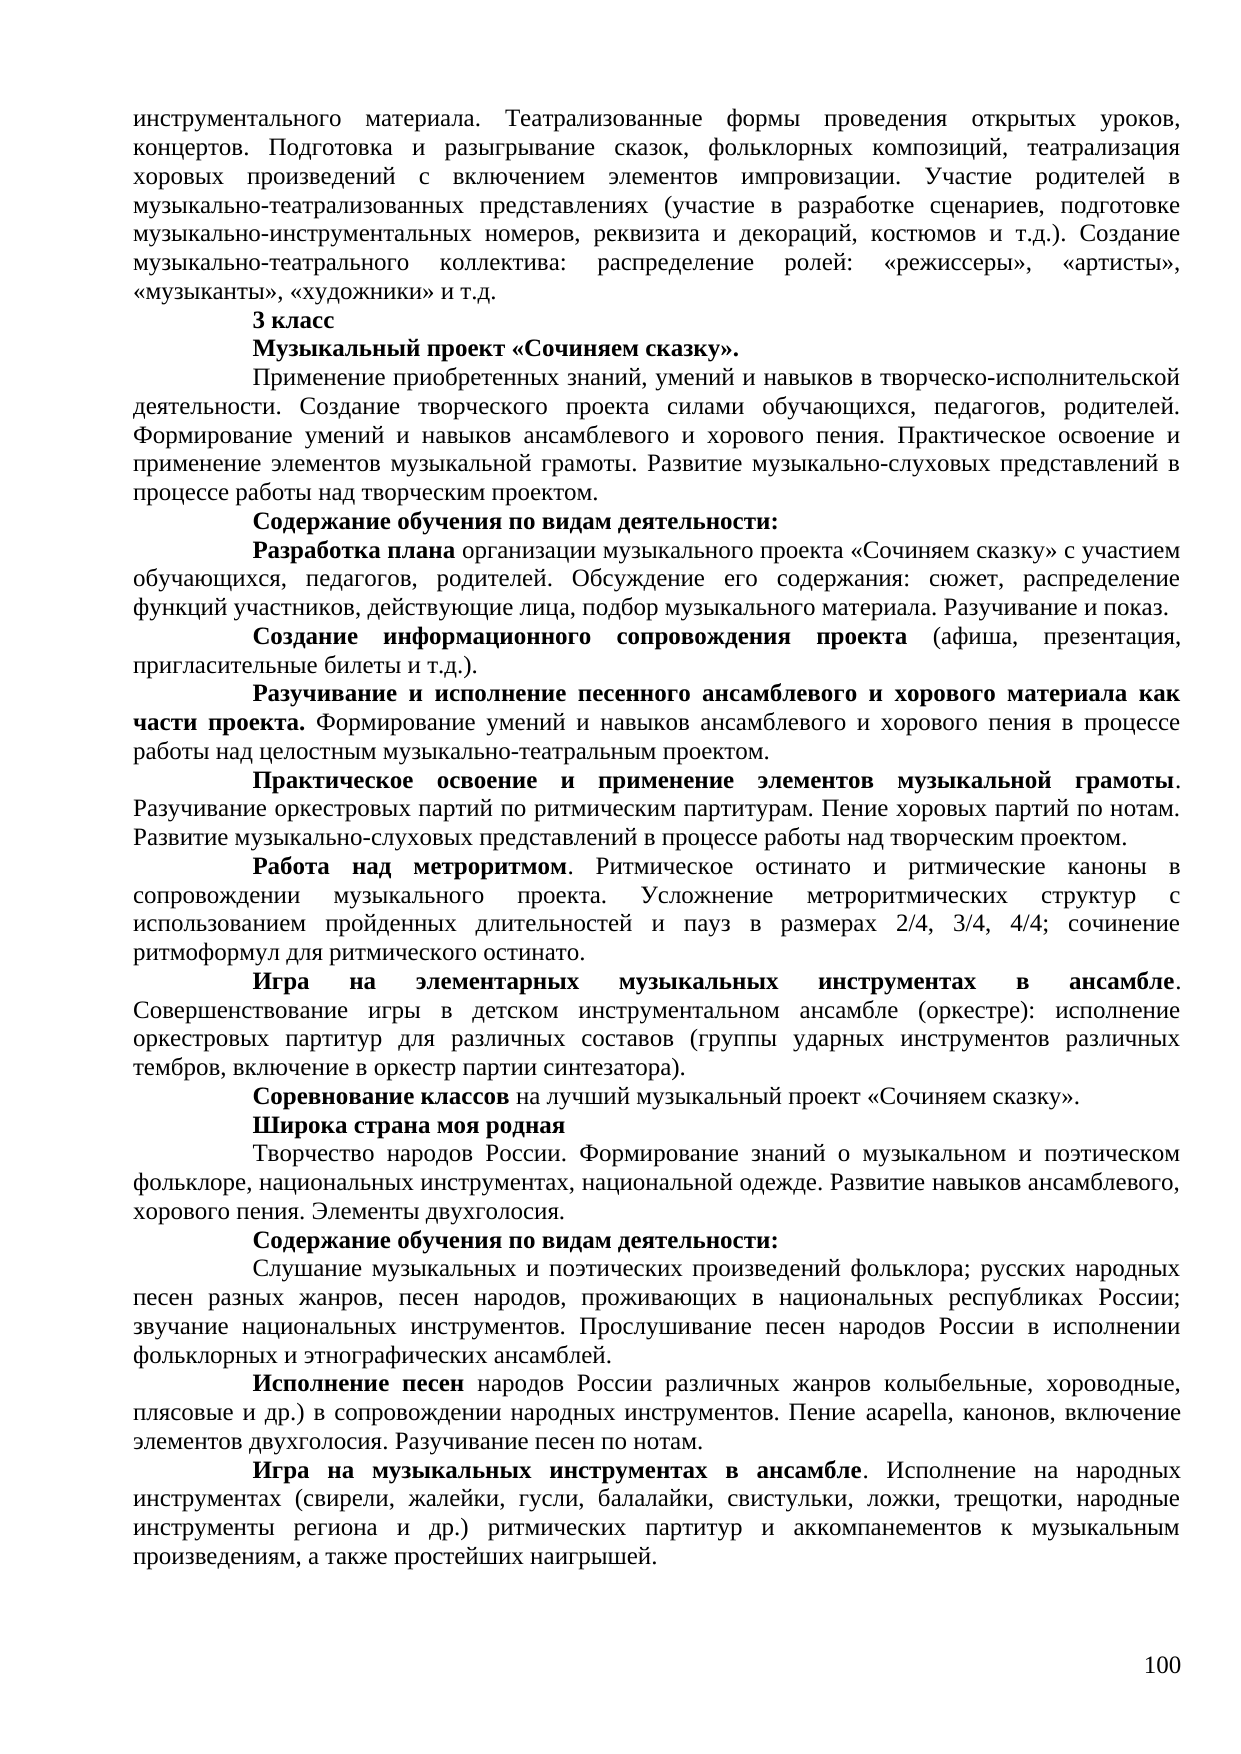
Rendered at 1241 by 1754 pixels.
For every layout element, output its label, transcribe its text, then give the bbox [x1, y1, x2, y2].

text Разучивание и исполнение песенного ансамблевого и хорового материала как части проекта. Формирование умений и навыков ансамблевого и хорового пения в процессе работы над целостным музыкально-театральным проектом. [133, 678, 1181, 765]
text Творчество народов России. Формирование знаний о музыкальном и поэтическом фольклоре, национальных инструментах, национальной одежде. Развитие навыков ансамблевого, хорового пения. Элементы двухголосия. [133, 1138, 1181, 1225]
text Применение приобретенных знаний, умений и навыков в творческо-исполнительской деятельности. Создание творческого проекта силами обучающихся, педагогов, родителей. Формирование умений и навыков ансамблевого и хорового пения. Практическое освоение и применение элементов музыкальной грамоты. Развитие музыкально-слуховых представлений в процессе работы над творческим проектом. [133, 362, 1181, 506]
text Практическое освоение и применение элементов музыкальной грамоты. Разучивание оркестровых партий по ритмическим партитурам. Пение хоровых партий по нотам. Развитие музыкально-слуховых представлений в процессе работы над творческим проектом. [133, 765, 1181, 851]
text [133, 103, 1181, 305]
text 3 класс [133, 305, 1181, 333]
text Работа над метроритмом. Ритмическое остинато и ритмические каноны в сопровождении музыкального проекта. Усложнение метроритмических структур с использованием пройденных длительностей и пауз в размерах 2/4, 3/4, 4/4; сочинение ритмоформул для ритмического остинато. [133, 851, 1181, 966]
text Создание информационного сопровождения проекта (афиша, презентация, пригласительные билеты и т.д.). [133, 621, 1181, 678]
text Разработка плана организации музыкального проекта «Сочиняем сказку» с участием обучающихся, педагогов, родителей. Обсуждение его содержания: сюжет, распределение функций участников, действующие лица, подбор музыкального материала. Разучивание и показ. [133, 535, 1181, 621]
text Музыкальный проект «Сочиняем сказку». [133, 333, 1181, 362]
text Игра на музыкальных инструментах в ансамбле. Исполнение на народных инструментах (свирели, жалейки, гусли, балалайки, свистульки, ложки, трещотки, народные инструменты региона и др.) ритмических партитур и аккомпанементов к музыкальным произведениям, а также простейших наигрышей. [133, 1455, 1181, 1570]
text Слушание музыкальных и поэтических произведений фольклора; русских народных песен разных жанров, песен народов, проживающих в национальных республиках России; звучание национальных инструментов. Прослушивание песен народов России в исполнении фольклорных и этнографических ансамблей. [133, 1253, 1181, 1368]
text Игра на элементарных музыкальных инструментах в ансамбле. Совершенствование игры в детском инструментальном ансамбле (оркестре): исполнение оркестровых партитур для различных составов (группы ударных инструментов различных тембров, включение в оркестр партии синтезатора). [133, 966, 1181, 1081]
text Содержание обучения по видам деятельности: [133, 1225, 1181, 1253]
text Широка страна моя родная [133, 1110, 1181, 1138]
text Содержание обучения по видам деятельности: [133, 506, 1181, 535]
text Соревнование классов на лучший музыкальный проект «Сочиняем сказку». [133, 1081, 1181, 1110]
text Исполнение песен народов России различных жанров колыбельные, хороводные, плясовые и др.) в сопровождении народных инструментов. Пение acapella, канонов, включение элементов двухголосия. Разучивание песен по нотам. [133, 1368, 1181, 1455]
